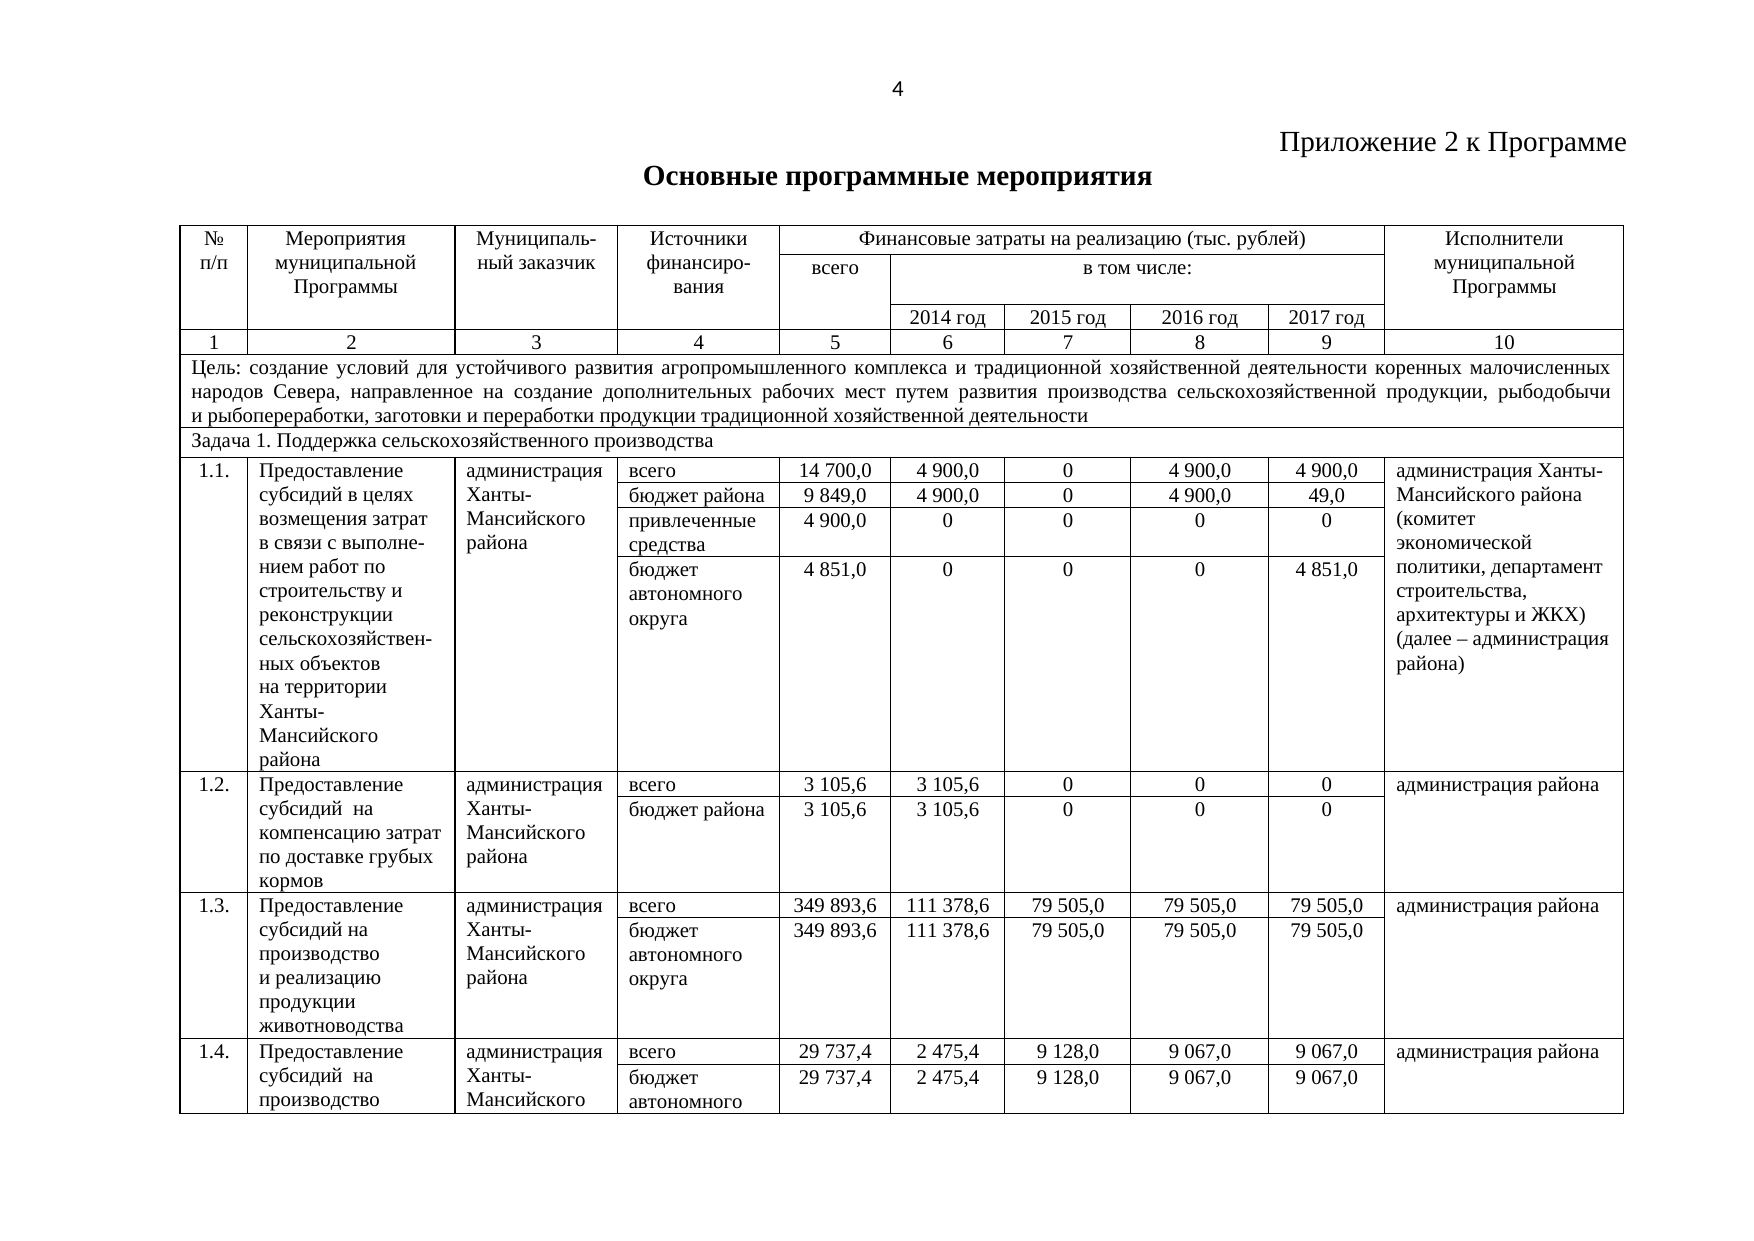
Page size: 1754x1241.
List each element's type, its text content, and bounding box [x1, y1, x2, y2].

table_cell 9 067,0 [1269, 1039, 1384, 1064]
table_cell бюджет автономного округа [618, 918, 779, 1037]
table_cell 3 105,6 [780, 797, 890, 892]
table_cell администрация Ханты-Мансийского района [456, 458, 617, 771]
table_cell 4 [618, 330, 779, 354]
table_cell 1.4. [181, 1039, 247, 1113]
table_cell 0 [1005, 458, 1130, 482]
table_cell бюджет района [618, 483, 779, 507]
table_cell 2017 год [1269, 305, 1384, 329]
table_cell 4 851,0 [1269, 557, 1384, 771]
table_cell 0 [1269, 772, 1384, 796]
table_cell 0 [1269, 508, 1384, 556]
table_cell 4 900,0 [891, 458, 1004, 482]
table_cell 79 505,0 [1005, 893, 1130, 917]
table_cell Предоставление субсидий на компенсацию затрат по доставке грубых кормов [248, 772, 454, 892]
text Основные программные мероприятия [168, 158, 1627, 191]
table_cell 111 378,6 [891, 918, 1004, 1037]
table_cell 79 505,0 [1131, 893, 1268, 917]
table_cell Предоставление субсидий на производство и реализацию продукции растениеводства [248, 1039, 454, 1113]
table_cell всего [618, 772, 779, 796]
table_cell 29 737,4 [780, 1039, 890, 1064]
table_cell 3 105,6 [891, 797, 1004, 892]
table_cell всего [618, 893, 779, 917]
table_cell 0 [891, 557, 1004, 771]
table_cell 2 475,4 [891, 1039, 1004, 1064]
table_cell 49,0 [1269, 483, 1384, 507]
text Приложение 2 к Программе [168, 124, 1627, 158]
table_cell 3 105,6 [780, 772, 890, 796]
table_header № п/п [181, 226, 247, 329]
table_cell 0 [1131, 772, 1268, 796]
table_header Муниципаль-ный заказчик [456, 226, 617, 329]
table_cell 6 [891, 330, 1004, 354]
table_cell 0 [1005, 772, 1130, 796]
table_cell 349 893,6 [780, 918, 890, 1037]
table_cell администрация района [1385, 1039, 1623, 1113]
table_cell 9 [1269, 330, 1384, 354]
table_cell 2015 год [1005, 305, 1130, 329]
table_header Источники финансиро-вания [618, 226, 779, 329]
table_header Финансовые затраты на реализацию (тыс. рублей) [780, 226, 1384, 254]
table_cell 4 900,0 [891, 483, 1004, 507]
table_cell 4 900,0 [1131, 483, 1268, 507]
table_cell 5 [780, 330, 890, 354]
table_cell 79 505,0 [1005, 918, 1130, 1037]
table_cell бюджет района [618, 797, 779, 892]
table_cell 4 900,0 [1131, 458, 1268, 482]
table_cell в том числе: [891, 255, 1384, 304]
table_cell 4 900,0 [780, 508, 890, 556]
table_cell 9 849,0 [780, 483, 890, 507]
table_cell всего [618, 1039, 779, 1064]
table_cell 0 [1131, 797, 1268, 892]
table_cell администрация района [1385, 893, 1623, 1037]
table_cell 79 505,0 [1269, 918, 1384, 1037]
table_cell привлеченные средства [618, 508, 779, 556]
table_cell 79 505,0 [1131, 918, 1268, 1037]
table_cell 1.2. [181, 772, 247, 892]
table_cell 0 [1005, 797, 1130, 892]
table_cell 4 851,0 [780, 557, 890, 771]
table_cell 2 [248, 330, 454, 354]
table_cell всего [780, 255, 890, 329]
table_cell 9 067,0 [1131, 1065, 1268, 1113]
table_cell 4 900,0 [1269, 458, 1384, 482]
table_cell 9 067,0 [1269, 1065, 1384, 1113]
table_cell Задача 1. Поддержка сельскохозяйственного производства [181, 428, 1623, 457]
table_cell 9 067,0 [1131, 1039, 1268, 1064]
table_cell 0 [1269, 797, 1384, 892]
table_cell Предоставление субсидий на производство и реализацию продукции животноводства [248, 893, 454, 1037]
table_header Исполнители муниципальной Программы [1385, 226, 1623, 329]
table_cell 1.3. [181, 893, 247, 1037]
table_cell 2014 год [891, 305, 1004, 329]
table_cell 29 737,4 [780, 1065, 890, 1113]
table_header Мероприятия муниципальной Программы [248, 226, 454, 329]
table_cell 1 [181, 330, 247, 354]
table_cell 3 [456, 330, 617, 354]
table_cell 9 128,0 [1005, 1039, 1130, 1064]
table_cell 0 [891, 508, 1004, 556]
table_cell 8 [1131, 330, 1268, 354]
table_cell 0 [1005, 483, 1130, 507]
table_cell 0 [1005, 508, 1130, 556]
table_cell администрация Ханты-Мансийского района [456, 772, 617, 892]
table_cell 10 [1385, 330, 1623, 354]
table_cell 0 [1131, 557, 1268, 771]
table_cell администрация Ханты-Мансийского района (комитет экономической политики, департамент строительства, архитектуры и ЖКХ) (далее – администрация района) [1385, 458, 1623, 771]
table_cell 2 475,4 [891, 1065, 1004, 1113]
table_cell 2016 год [1131, 305, 1268, 329]
table_cell 7 [1005, 330, 1130, 354]
table_cell администрация района [1385, 772, 1623, 892]
table_cell 111 378,6 [891, 893, 1004, 917]
table_cell Цель: создание условий для устойчивого развития агропромышленного комплекса и традиционной хозяйственной деятельности коренных малочисленных народов Севера, направленное на создание дополнительных рабочих мест путем развития производства сельскохозяйственной продукции, рыбодобычи и рыбопереработки, заготовки и переработки продукции традиционной хозяйственной деятельности [181, 355, 1623, 427]
table_cell 349 893,6 [780, 893, 890, 917]
table_cell 0 [1131, 508, 1268, 556]
table_cell Предоставление субсидий в целях возмещения затрат в связи с выполне-нием работ по строительству и реконструкции сельскохозяйствен-ных объектов на территории Ханты-Мансийского района [248, 458, 454, 771]
table_cell 1.1. [181, 458, 247, 771]
table_cell всего [618, 458, 779, 482]
table_cell 14 700,0 [780, 458, 890, 482]
table_cell 79 505,0 [1269, 893, 1384, 917]
table_cell администрация Ханты-Мансийского района [456, 893, 617, 1037]
table_cell 3 105,6 [891, 772, 1004, 796]
table_cell 0 [1005, 557, 1130, 771]
table_cell 9 128,0 [1005, 1065, 1130, 1113]
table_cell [618, 1065, 779, 1113]
table_cell бюджет автономного округа [618, 557, 779, 771]
table_cell администрация Ханты- Мансийского района [456, 1039, 617, 1113]
